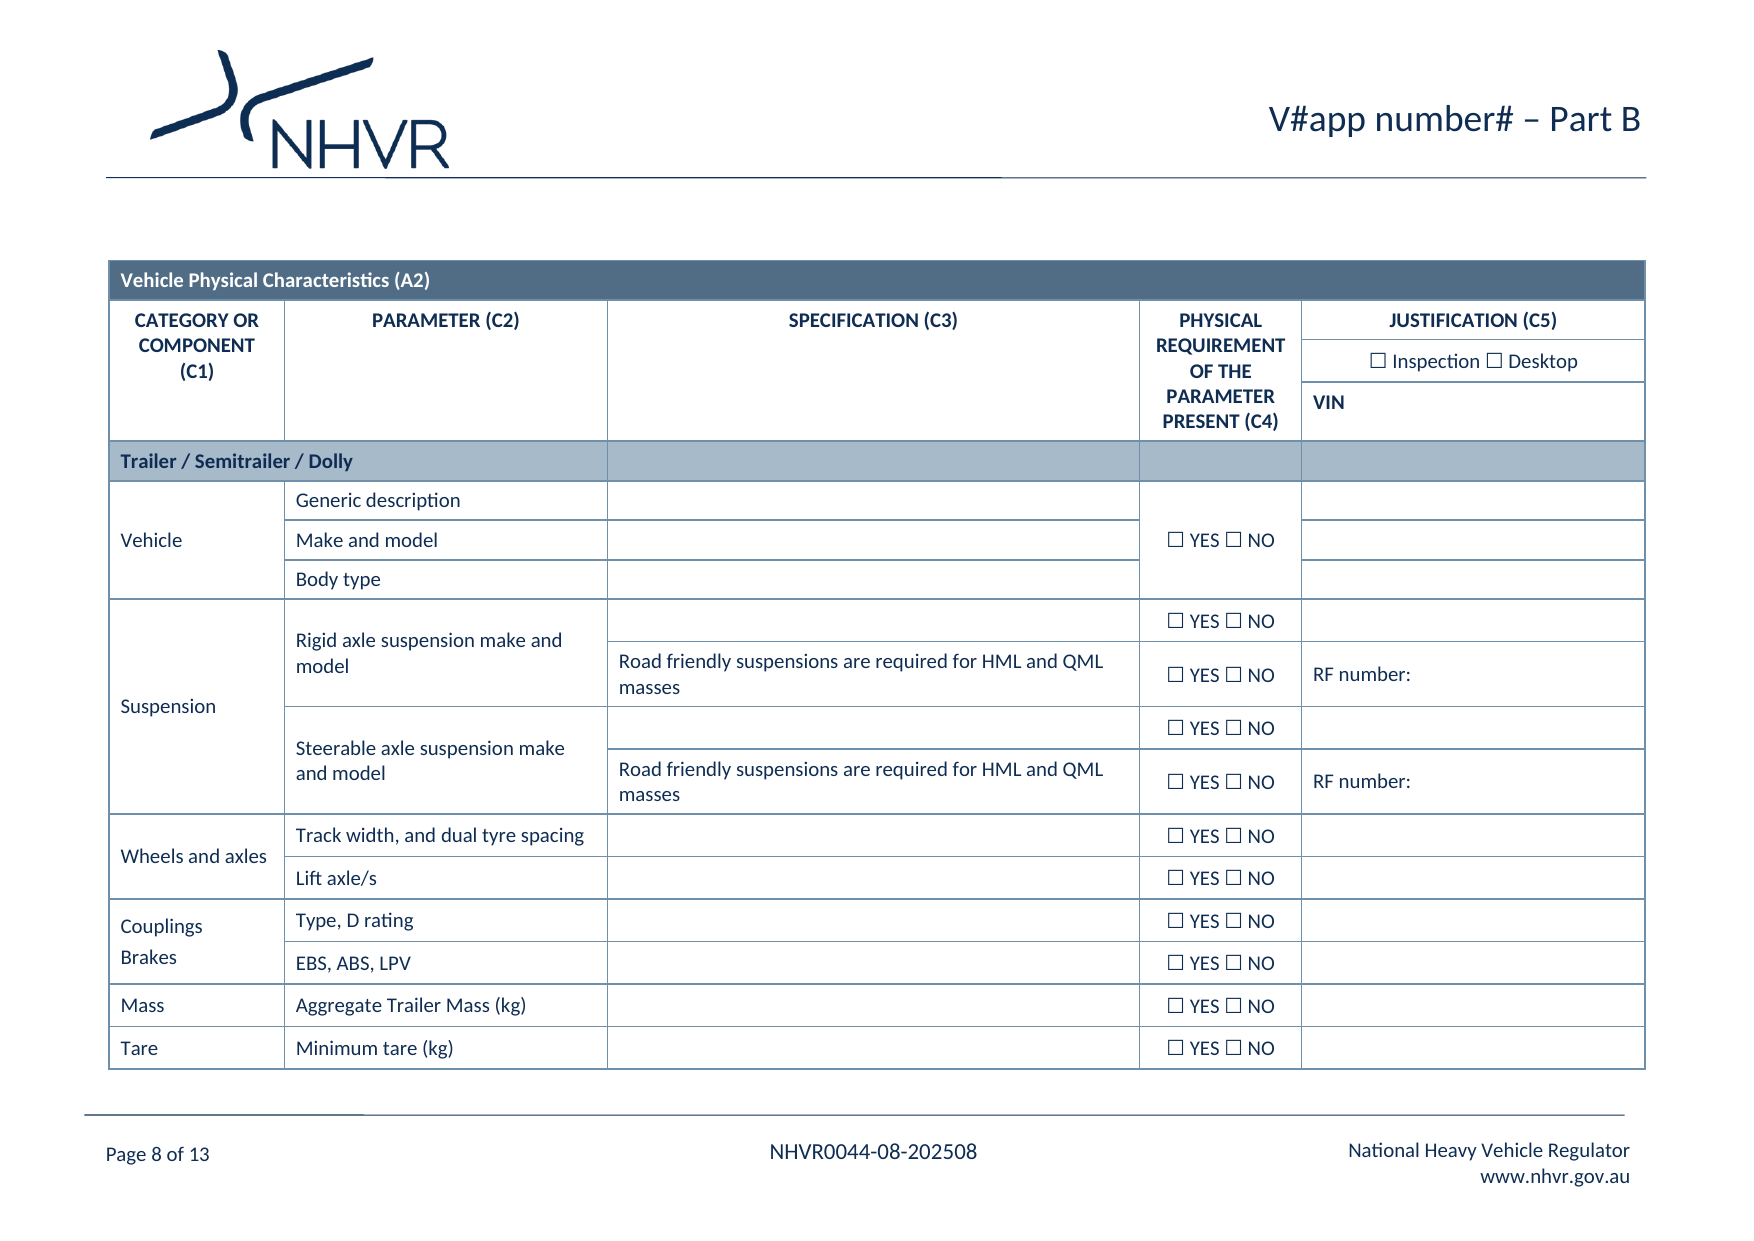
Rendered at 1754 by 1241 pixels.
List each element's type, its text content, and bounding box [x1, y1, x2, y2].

table_cell YES NO [1140, 482, 1301, 598]
table_cell [1302, 942, 1644, 983]
table_cell YES NO [1140, 815, 1301, 856]
table_cell YES NO [1140, 600, 1301, 641]
table_cell EBS, ABS, LPV [285, 942, 607, 983]
table_cell RF number: [1302, 642, 1644, 706]
table_cell Tare [110, 1027, 284, 1068]
table_cell YES NO [1140, 900, 1301, 941]
table_cell SPECIFICATION (C3) [608, 301, 1139, 440]
table_cell [608, 985, 1139, 1026]
table_cell Rigid axle suspension make and model [285, 600, 607, 706]
table_cell [1302, 561, 1644, 598]
table_cell CATEGORY OR COMPONENT (C1) [110, 301, 284, 440]
table_cell Inspection Desktop [1302, 340, 1644, 381]
table_cell Suspension [110, 600, 284, 813]
table_cell Body type [285, 561, 607, 598]
table_cell Type, D rating [285, 900, 607, 941]
table_cell [1302, 600, 1644, 641]
table_cell [1140, 442, 1301, 480]
table_cell [608, 600, 1139, 641]
table_cell Wheels and axles [110, 815, 284, 898]
table_cell [1302, 521, 1644, 559]
table_cell [608, 482, 1139, 519]
table_cell Road friendly suspensions are required for HML and QML masses [608, 750, 1139, 813]
table_cell PHYSICAL REQUIREMENT OF THE PARAMETER PRESENT (C4) [1140, 301, 1301, 440]
table_cell Mass [110, 985, 284, 1026]
table_cell PARAMETER (C2) [285, 301, 607, 440]
table_cell [1302, 442, 1644, 480]
table_cell [1302, 815, 1644, 856]
table_cell Minimum tare (kg) [285, 1027, 607, 1068]
table_cell YES NO [1140, 985, 1301, 1026]
table_cell [1302, 857, 1644, 898]
table_cell Couplings Brakes [110, 900, 284, 983]
table_cell [608, 857, 1139, 898]
table_cell YES NO [1140, 707, 1301, 748]
table_cell [608, 900, 1139, 941]
table_cell [608, 815, 1139, 856]
table_cell Vehicle [110, 482, 284, 598]
table_cell [608, 942, 1139, 983]
table_cell [608, 1027, 1139, 1068]
table_cell YES NO [1140, 942, 1301, 983]
table_cell [1302, 707, 1644, 748]
table_cell [608, 707, 1139, 748]
table_cell Aggregate Trailer Mass (kg) [285, 985, 607, 1026]
table_cell YES NO [1140, 750, 1301, 813]
table_cell Road friendly suspensions are required for HML and QML masses [608, 642, 1139, 706]
table_cell [608, 521, 1139, 559]
table_cell Make and model [285, 521, 607, 559]
table_cell [1302, 482, 1644, 519]
table_cell VIN [1302, 383, 1644, 440]
table_cell Generic description [285, 482, 607, 519]
table_cell [1302, 900, 1644, 941]
table_cell [608, 561, 1139, 598]
table_cell [1302, 1027, 1644, 1068]
table_cell Lift axle/s [285, 857, 607, 898]
table_cell RF number: [1302, 750, 1644, 813]
table_cell Track width, and dual tyre spacing [285, 815, 607, 856]
table_cell [608, 442, 1139, 480]
table_cell Steerable axle suspension make and model [285, 707, 607, 813]
picture [150, 50, 449, 169]
table_cell YES NO [1140, 642, 1301, 706]
table_cell YES NO [1140, 857, 1301, 898]
table_header Vehicle Physical Characteristics (A2) [110, 261, 1644, 299]
table_cell YES NO [1140, 1027, 1301, 1068]
table_cell [1302, 985, 1644, 1026]
table_cell Trailer / Semitrailer / Dolly [110, 442, 607, 480]
table_cell JUSTIFICATION (C5) [1302, 301, 1644, 339]
